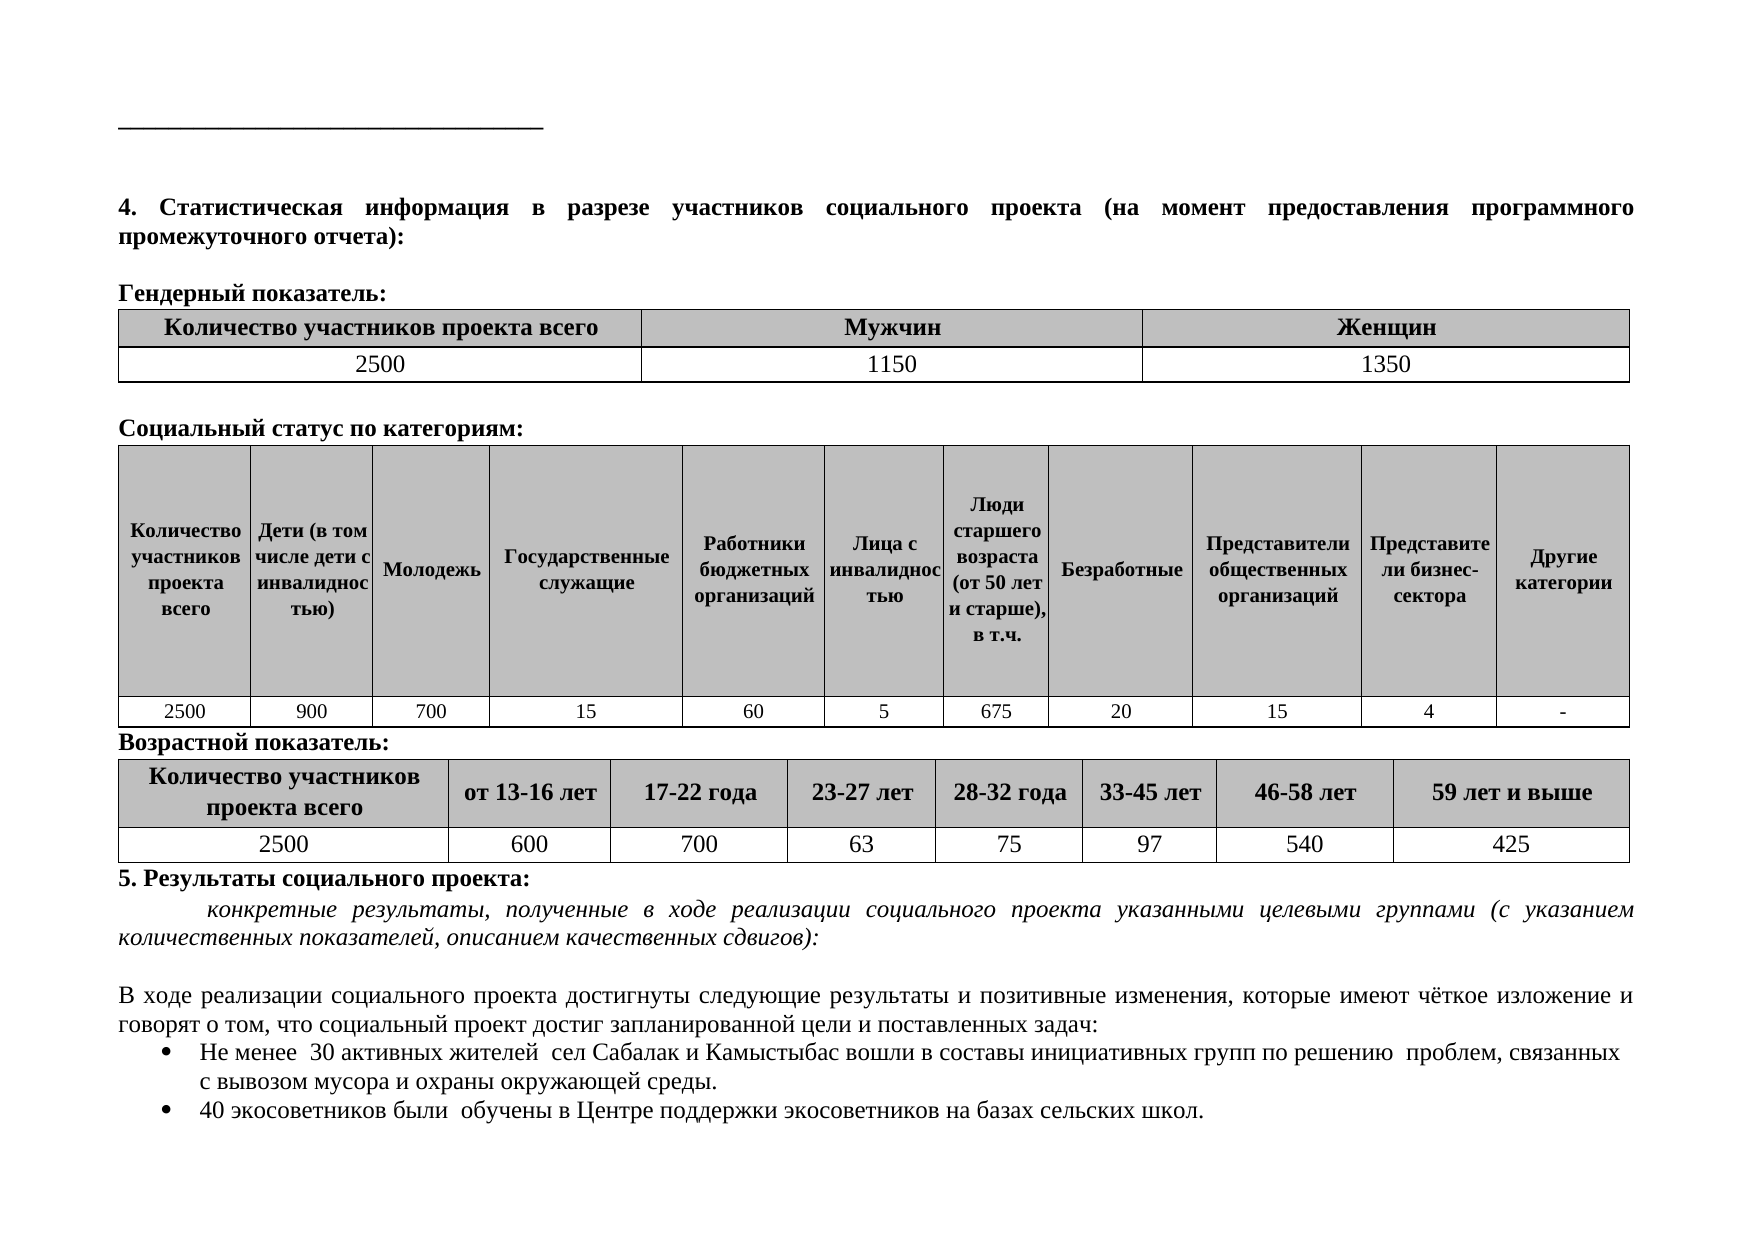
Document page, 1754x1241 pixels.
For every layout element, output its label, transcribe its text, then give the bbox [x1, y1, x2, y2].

text Возрастной показатель: [118, 727, 1636, 756]
table_cell 4 [1362, 697, 1496, 726]
table_cell 700 [373, 697, 489, 726]
table_cell 15 [490, 697, 682, 726]
table_header 23-27 лет [788, 760, 935, 827]
table_cell 2500 [119, 348, 641, 381]
table_cell 540 [1217, 828, 1393, 862]
table_header Лица с инвалидностью [825, 446, 943, 696]
table_cell 63 [788, 828, 935, 862]
table_header Представители общественных организаций [1193, 446, 1361, 696]
list Не менее 30 активных жителей сел Сабалак и Камыстыбас вошли в составы инициативных групп по решению проблем, связанных с вывозом мусора и охраны окружающей среды. [162, 1037, 1636, 1095]
text В ходе реализации социального проекта достигнуты следующие результаты и позитивные изменения, которые имеют чёткое изложение и говорят о том, что социальный проект достиг запланированной цели и поставленных задач: [118, 980, 1636, 1037]
table_header 59 лет и выше [1394, 760, 1629, 827]
table_header Люди старшего возраста (от 50 лет и старше), в т.ч. [944, 446, 1048, 696]
table_cell 900 [251, 697, 372, 726]
table_cell 5 [825, 697, 943, 726]
table_header Мужчин [642, 310, 1142, 346]
table_cell 425 [1394, 828, 1629, 862]
text 5. Результаты социального проекта: [118, 863, 1636, 891]
table_header Работники бюджетных организаций [683, 446, 824, 696]
table_cell 60 [683, 697, 824, 726]
text __________________________________ [118, 103, 1636, 132]
table_header Количество участников проекта всего [119, 310, 641, 346]
table_cell 1350 [1143, 348, 1629, 381]
table_header Количество участников проекта всего [119, 446, 250, 696]
table_header Молодежь [373, 446, 489, 696]
table_cell 675 [944, 697, 1048, 726]
table_header Другие категории [1497, 446, 1629, 696]
list 40 экосоветников были обучены в Центре поддержки экосоветников на базах сельских школ. [162, 1095, 1636, 1124]
table_cell 15 [1193, 697, 1361, 726]
table_header 46-58 лет [1217, 760, 1393, 827]
table_header Дети (в том числе дети с инвалидностью) [251, 446, 372, 696]
text Социальный статус по категориям: [118, 413, 1636, 442]
table_cell 97 [1083, 828, 1216, 862]
table_cell 700 [611, 828, 787, 862]
table_cell 2500 [119, 697, 250, 726]
table_header Женщин [1143, 310, 1629, 346]
table_cell 2500 [119, 828, 448, 862]
text 4. Статистическая информация в разрезе участников социального проекта (на момент предоставления программного промежуточного отчета): [118, 192, 1636, 249]
table_header 28-32 года [936, 760, 1082, 827]
table_header Государственные служащие [490, 446, 682, 696]
table_header 17-22 года [611, 760, 787, 827]
table_header 33-45 лет [1083, 760, 1216, 827]
table_cell 20 [1049, 697, 1192, 726]
table_cell 600 [449, 828, 610, 862]
table_header от 13-16 лет [449, 760, 610, 827]
text Гендерный показатель: [118, 278, 1636, 307]
text конкретные результаты, полученные в ходе реализации социального проекта указанными целевыми группами (с указанием количественных показателей, описанием качественных сдвигов): [118, 894, 1636, 951]
table_header Представители бизнес-сектора [1362, 446, 1496, 696]
table_cell - [1497, 697, 1629, 726]
table_cell 1150 [642, 348, 1142, 381]
table_cell 75 [936, 828, 1082, 862]
table_header Безработные [1049, 446, 1192, 696]
table_header Количество участников проекта всего [119, 760, 448, 827]
